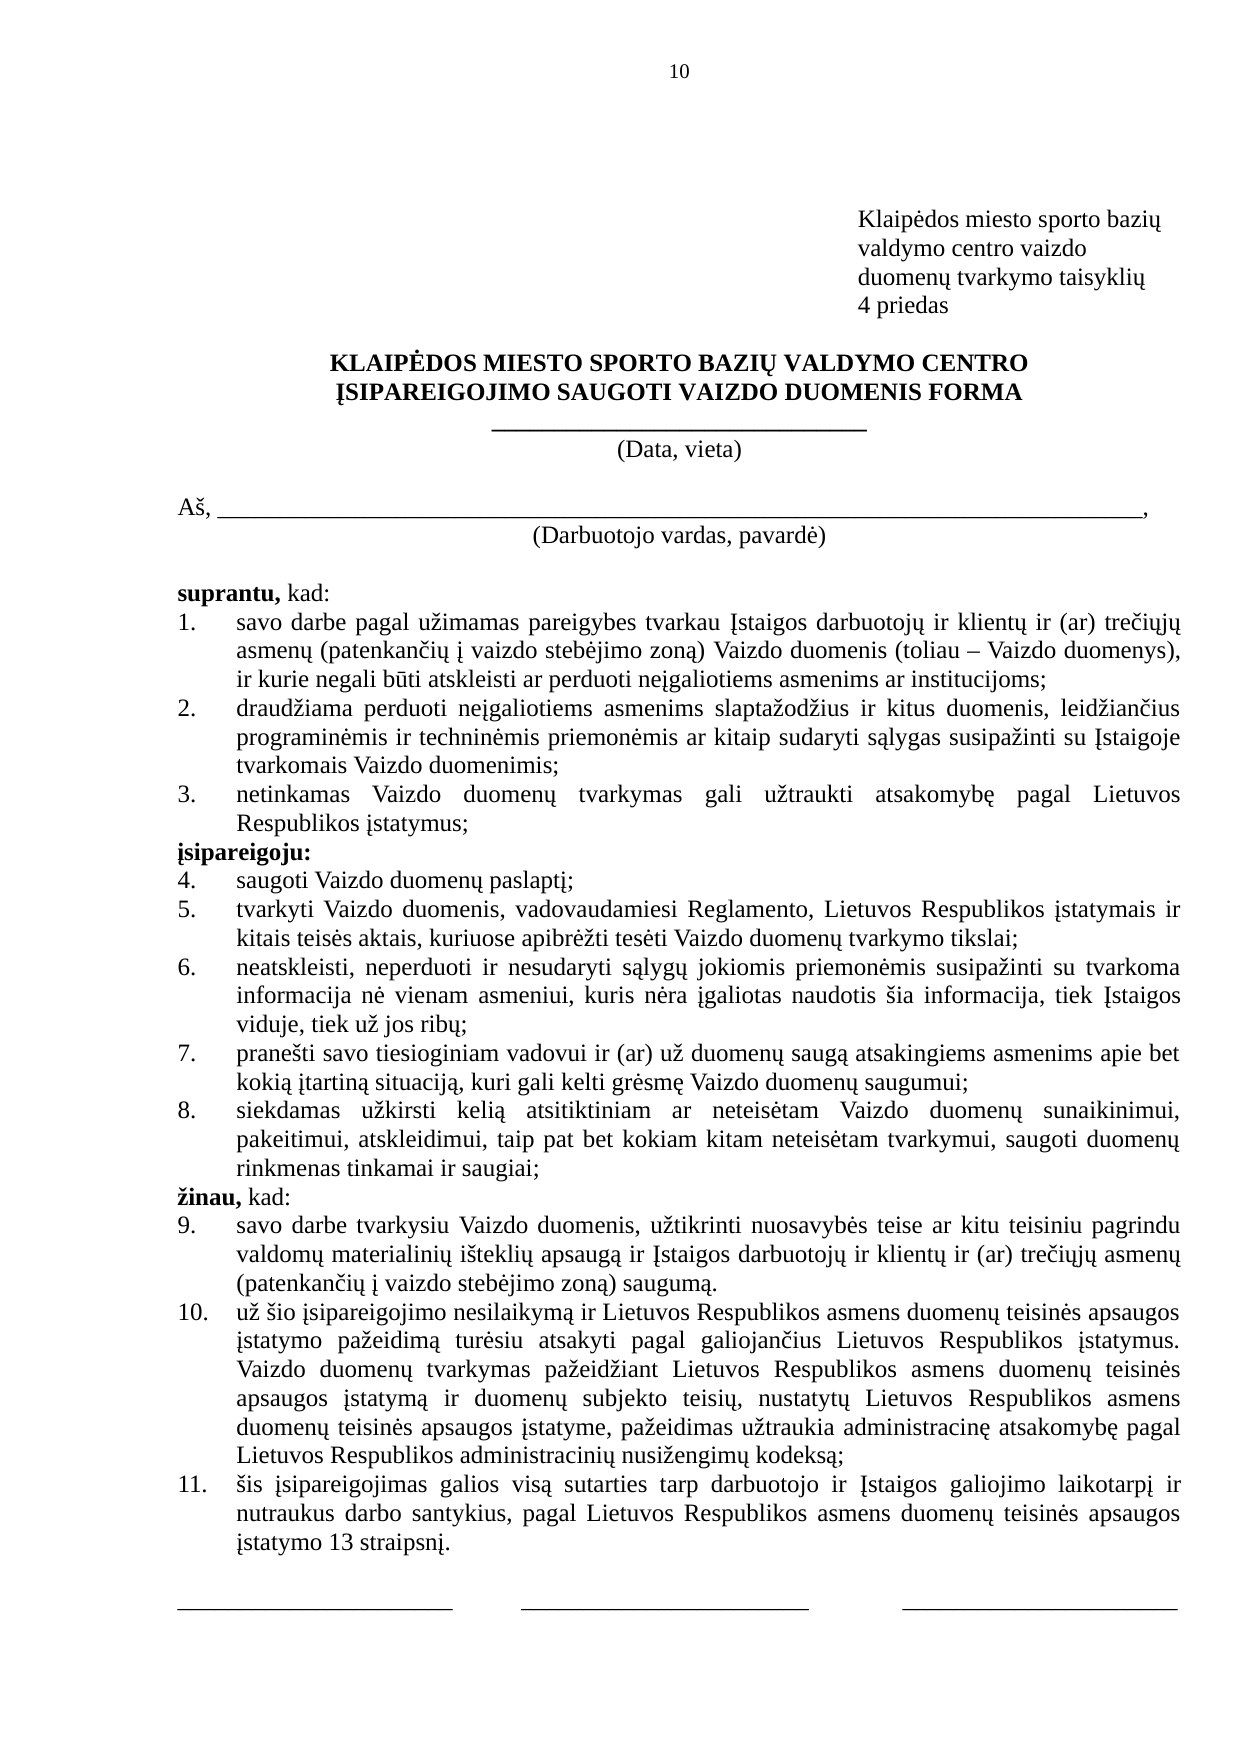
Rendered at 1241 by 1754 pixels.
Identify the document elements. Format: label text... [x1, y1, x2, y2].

list neatskleisti, neperduoti ir nesudaryti sąlygų jokiomis priemonėmis susipažinti su tvarkoma informacija nė vienam asmeniui, kuris nėra įgaliotas naudotis šia informacija, tiek Įstaigos viduje, tiek už jos ribų; [177, 952, 1181, 1038]
text (Darbuotojo vardas, pavardė) [177, 521, 1181, 549]
list netinkamas Vaizdo duomenų tvarkymas gali užtraukti atsakomybę pagal Lietuvos Respublikos įstatymus; [177, 779, 1181, 837]
text įsipareigoju: [177, 837, 1181, 866]
text KLAIPĖDOS MIESTO SPORTO BAZIŲ VALDYMO CENTRO [177, 348, 1181, 377]
text ______________________ _______________________ ______________________ [177, 1584, 1181, 1613]
text 4 priedas [783, 291, 1181, 319]
list už šio įsipareigojimo nesilaikymą ir Lietuvos Respublikos asmens duomenų teisinės apsaugos įstatymo pažeidimą turėsiu atsakyti pagal galiojančius Lietuvos Respublikos įstatymus. Vaizdo duomenų tvarkymas pažeidžiant Lietuvos Respublikos asmens duomenų teisinės apsaugos įstatymą ir duomenų subjekto teisių, nustatytų Lietuvos Respublikos asmens duomenų teisinės apsaugos įstatyme, pažeidimas užtraukia administracinę atsakomybę pagal Lietuvos Respublikos administracinių nusižengimų kodeksą; [177, 1297, 1181, 1469]
list siekdamas užkirsti kelią atsitiktiniam ar neteisėtam Vaizdo duomenų sunaikinimui, pakeitimui, atskleidimui, taip pat bet kokiam kitam neteisėtam tvarkymui, saugoti duomenų rinkmenas tinkamai ir saugiai; [177, 1096, 1181, 1182]
text ______________________________ [177, 406, 1181, 434]
text žinau, kad: [177, 1182, 1181, 1211]
text Klaipėdos miesto sporto bazių [783, 204, 1181, 233]
list pranešti savo tiesioginiam vadovui ir (ar) už duomenų saugą atsakingiems asmenims apie bet kokią įtartiną situaciją, kuri gali kelti grėsmę Vaizdo duomenų saugumui; [177, 1038, 1181, 1096]
list savo darbe tvarkysiu Vaizdo duomenis, užtikrinti nuosavybės teise ar kitu teisiniu pagrindu valdomų materialinių išteklių apsaugą ir Įstaigos darbuotojų ir klientų ir (ar) trečiųjų asmenų (patenkančių į vaizdo stebėjimo zoną) saugumą. [177, 1211, 1181, 1297]
text Aš, __________________________________________________________________________, [177, 492, 1181, 521]
text duomenų tvarkymo taisyklių [783, 262, 1181, 291]
text ĮSIPAREIGOJIMO SAUGOTI VAIZDO DUOMENIS FORMA [177, 377, 1181, 406]
text valdymo centro vaizdo [783, 233, 1181, 262]
list savo darbe pagal užimamas pareigybes tvarkau Įstaigos darbuotojų ir klientų ir (ar) trečiųjų asmenų (patenkančių į vaizdo stebėjimo zoną) Vaizdo duomenis (toliau – Vaizdo duomenys), ir kurie negali būti atskleisti ar perduoti neįgaliotiems asmenims ar institucijoms; [177, 607, 1181, 693]
list saugoti Vaizdo duomenų paslaptį; [177, 866, 1181, 894]
list šis įsipareigojimas galios visą sutarties tarp darbuotojo ir Įstaigos galiojimo laikotarpį ir nutraukus darbo santykius, pagal Lietuvos Respublikos asmens duomenų teisinės apsaugos įstatymo 13 straipsnį. [177, 1469, 1181, 1556]
list tvarkyti Vaizdo duomenis, vadovaudamiesi Reglamento, Lietuvos Respublikos įstatymais ir kitais teisės aktais, kuriuose apibrėžti tesėti Vaizdo duomenų tvarkymo tikslai; [177, 894, 1181, 952]
list draudžiama perduoti neįgaliotiems asmenims slaptažodžius ir kitus duomenis, leidžiančius programinėmis ir techninėmis priemonėmis ar kitaip sudaryti sąlygas susipažinti su Įstaigoje tvarkomais Vaizdo duomenimis; [177, 693, 1181, 779]
text suprantu, kad: [177, 578, 1181, 607]
text (Data, vieta) [177, 434, 1181, 463]
